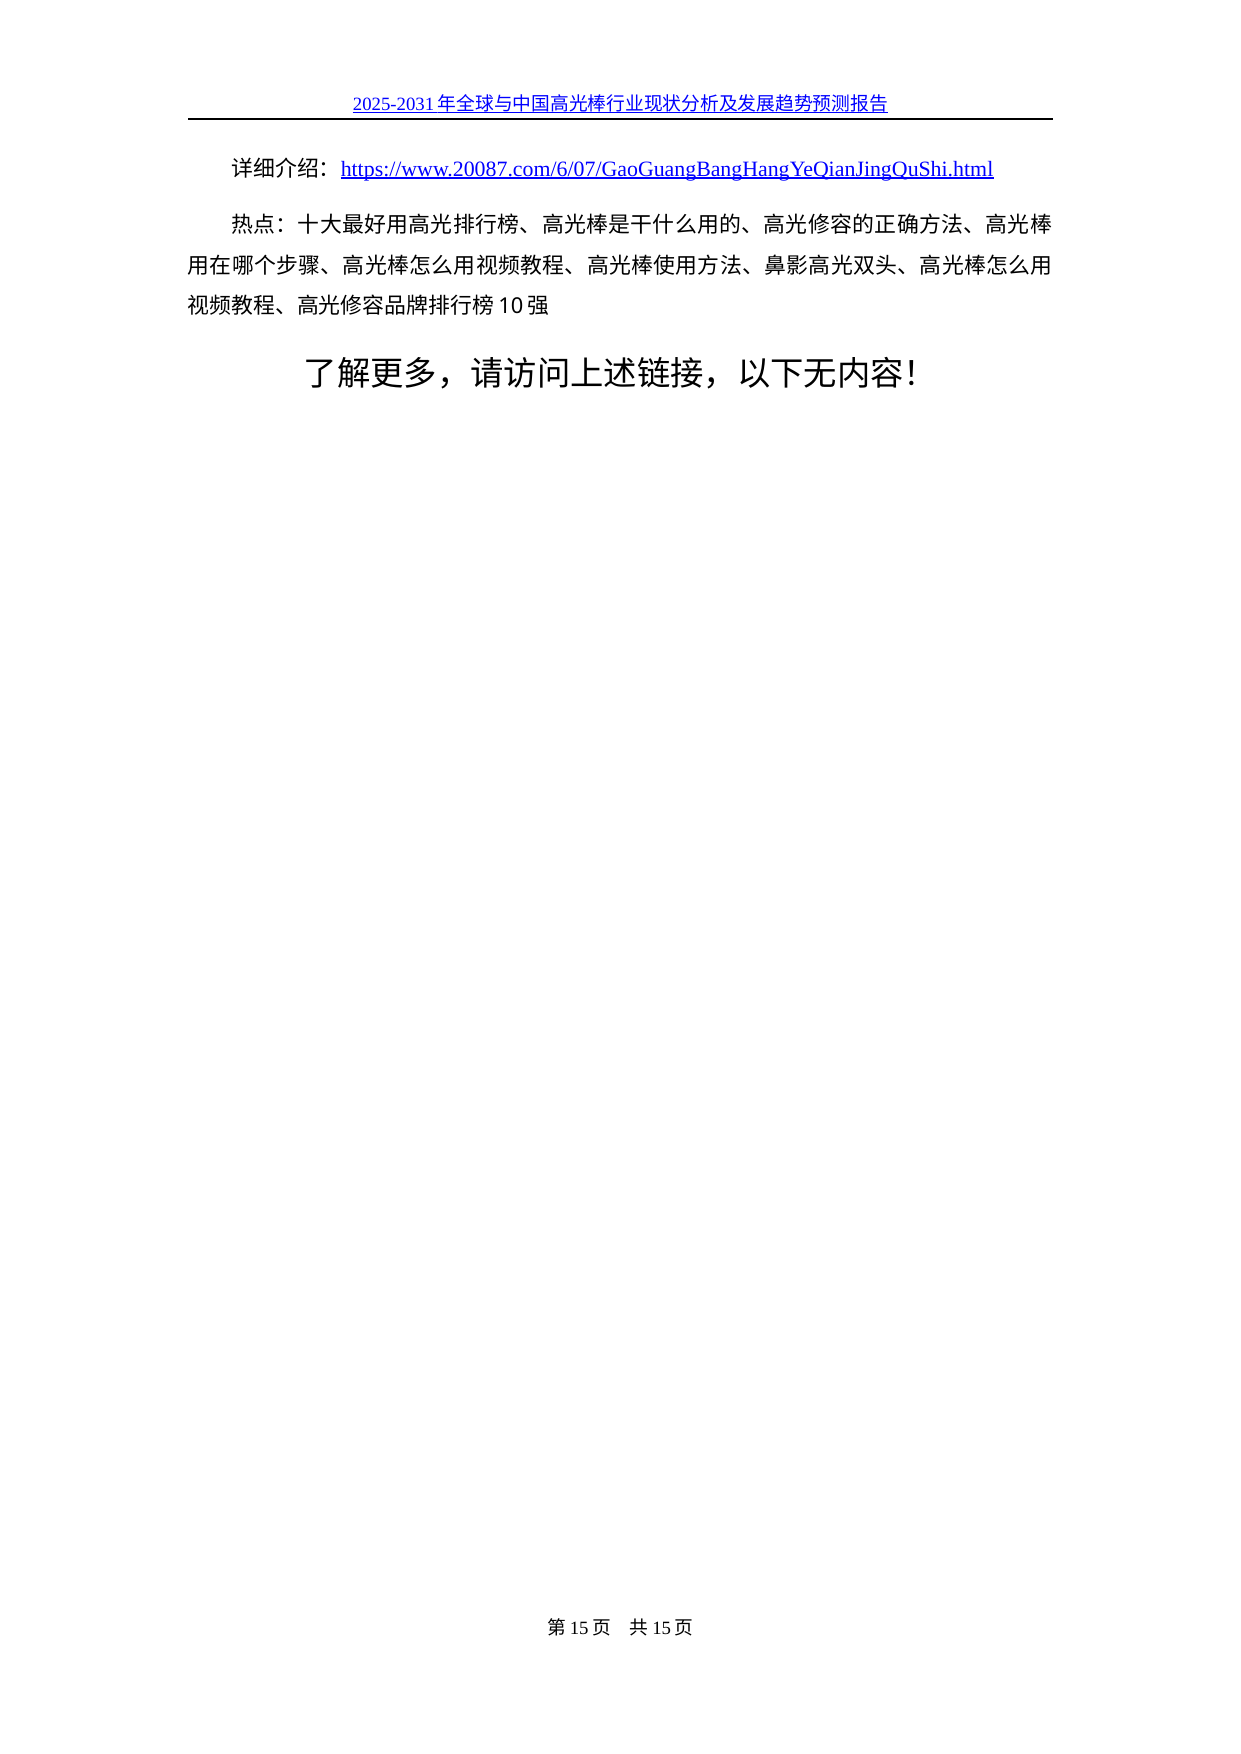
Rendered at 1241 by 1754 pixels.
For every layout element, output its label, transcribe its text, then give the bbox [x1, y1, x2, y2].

text 热点：十大最好用高光排行榜、高光棒是干什么用的、高光修容的正确方法、高光棒用在哪个步骤、高光棒怎么用视频教程、高光棒使用方法、鼻影高光双头、高光棒怎么用视频教程、高光修容品牌排行榜10强 [187, 207, 1053, 321]
title 了解更多，请访问上述链接，以下无内容！ [187, 338, 1053, 403]
text 详细介绍：https://www.20087.com/6/07/GaoGuangBangHangYeQianJingQuShi.html [187, 150, 1053, 183]
